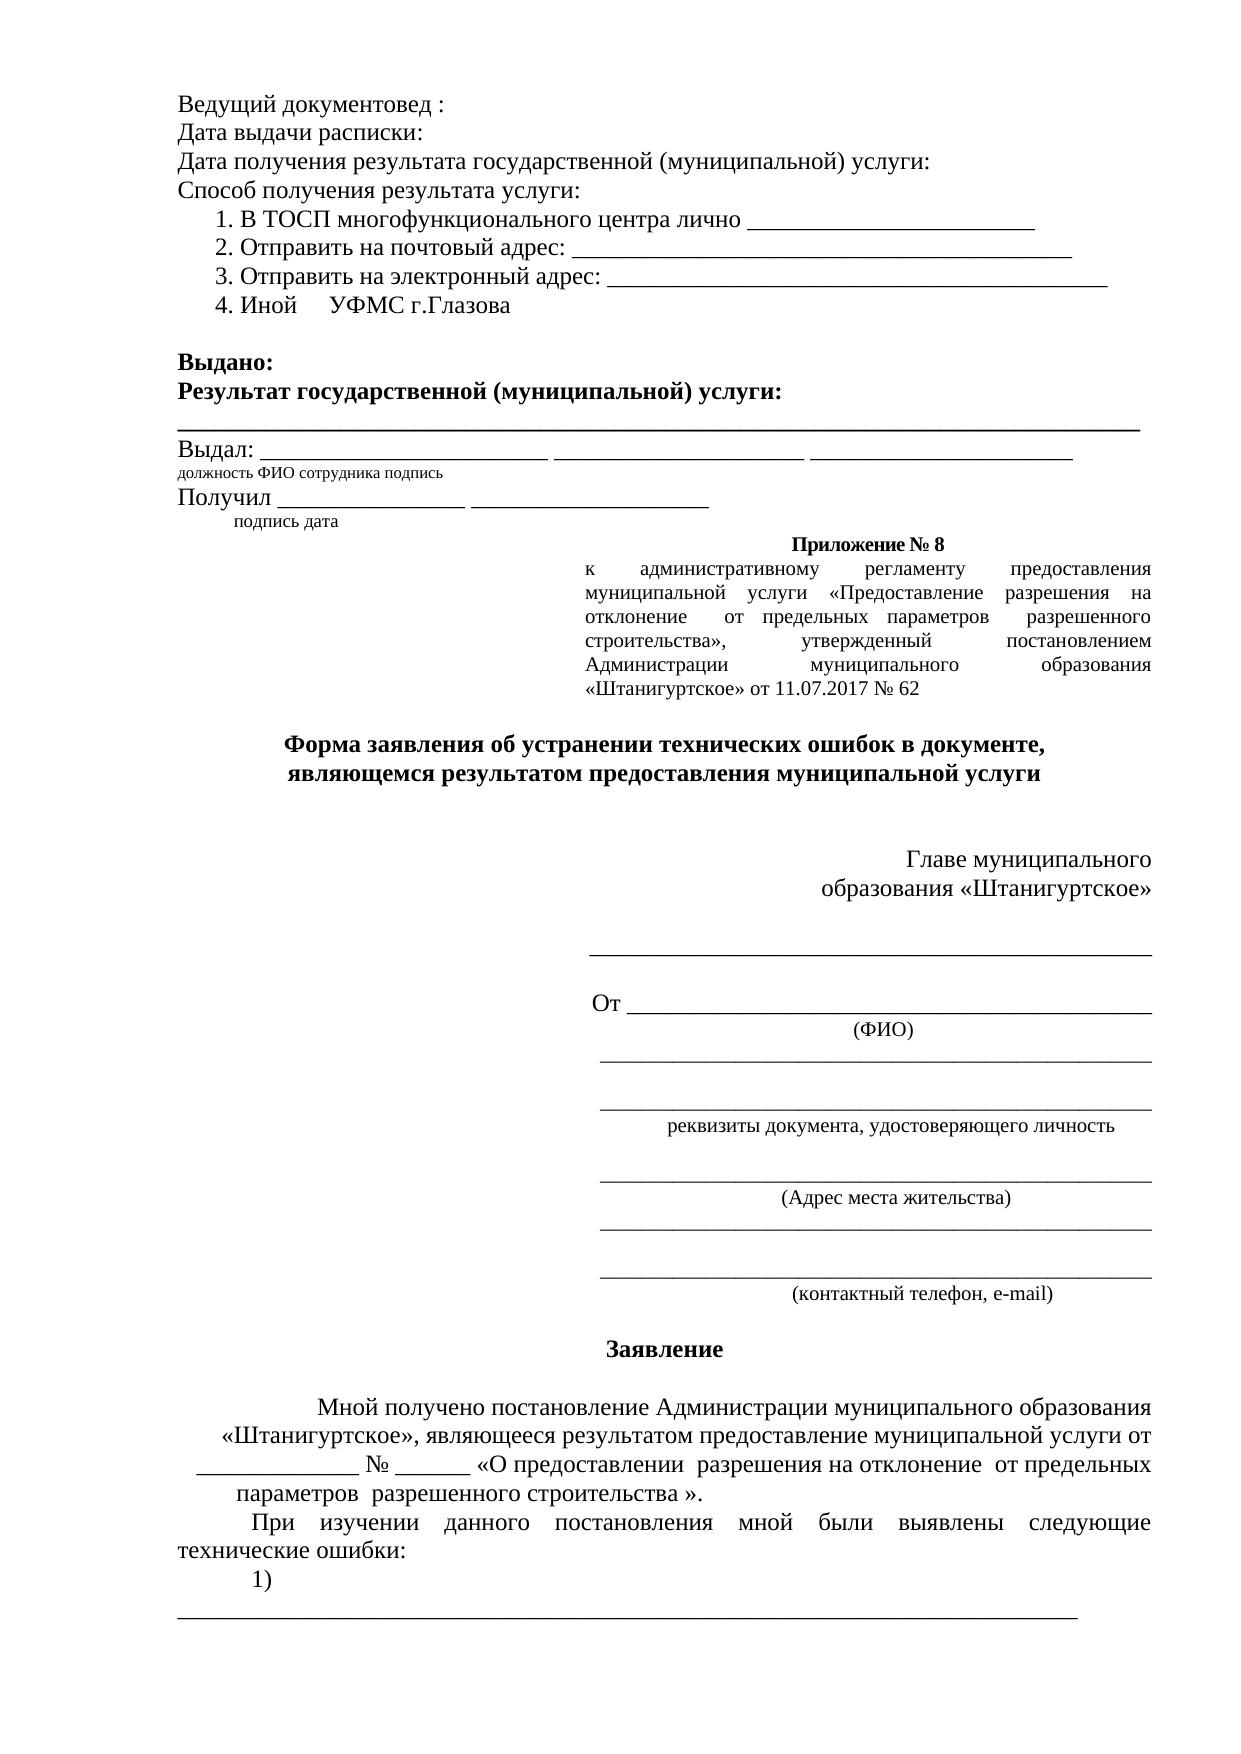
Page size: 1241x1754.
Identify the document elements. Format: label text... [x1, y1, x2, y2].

text (ФИО) [177, 1017, 1152, 1041]
text _____________________________________________ [177, 930, 1152, 959]
text Дата выдачи расписки: [177, 117, 1152, 146]
text Результат государственной (муниципальной) услуги: [177, 376, 1152, 405]
text _____________________________________________________________________________ [177, 405, 1152, 434]
text 1) ________________________________________________________________________ [177, 1564, 1152, 1622]
text являющемся результатом предоставления муниципальной услуги [177, 758, 1152, 787]
text параметров разрешенного строительства ». [177, 1478, 1152, 1507]
text (контактный телефон, e-mail) [620, 1281, 1152, 1305]
text 4.​ Иной УФМС г.Глазова [215, 290, 1152, 319]
text подпись дата [233, 510, 1152, 532]
text Дата получения результата государственной (муниципальной) услуги: [177, 146, 1152, 175]
text образования «Штанигуртское» [177, 873, 1152, 902]
text Выдал: _______________________ ____________________ _____________________ [177, 434, 1152, 462]
text Способ получения результата услуги: [177, 175, 1152, 204]
text к административному регламенту предоставления муниципальной услуги «Предоставление разрешения на отклонение от предельных параметров разрешенного строительства», утвержденный постановлением Администрации муниципального образования «Штанигуртское» от 11.07.2017 № 62 [585, 556, 1152, 700]
text Заявление [177, 1334, 1152, 1363]
text _____________________________________________________ [177, 1041, 1152, 1065]
text _____________________________________________________ [177, 1161, 1152, 1185]
text реквизиты документа, удостоверяющего личность [177, 1113, 1152, 1137]
text Выдано: [177, 347, 1152, 376]
text Приложение № 8 [585, 532, 1152, 556]
text Главе муниципального [177, 844, 1152, 873]
text 1.​ В ТОСП многофункционального центра лично _______________________ [215, 204, 1152, 232]
text Получил _______________ ___________________ [177, 482, 1152, 510]
text (Адрес места жительства) [177, 1185, 1152, 1209]
text _____________________________________________________ [177, 1257, 1152, 1281]
text От __________________________________________ [177, 988, 1152, 1017]
text При изучении данного постановления мной были выявлены следующие технические ошибки: [177, 1507, 1152, 1564]
text 2.​ Отправить на почтовый адрес: ________________________________________ [215, 232, 1152, 261]
text Форма заявления об устранении технических ошибок в документе, [177, 729, 1152, 758]
text _____________________________________________________ [177, 1209, 1152, 1233]
text 3.​ Отправить на электронный адрес: ________________________________________ [215, 261, 1152, 290]
text Ведущий документовед : [177, 89, 1152, 117]
text должность ФИО сотрудника подпись [177, 462, 1152, 482]
text _____________________________________________________ [177, 1089, 1152, 1113]
text Мной получено постановление Администрации муниципального образования «Штанигуртское», являющееся результатом предоставление муниципальной услуги от _____________ № ______ «О предоставлении разрешения на отклонение от предельных [177, 1392, 1152, 1478]
